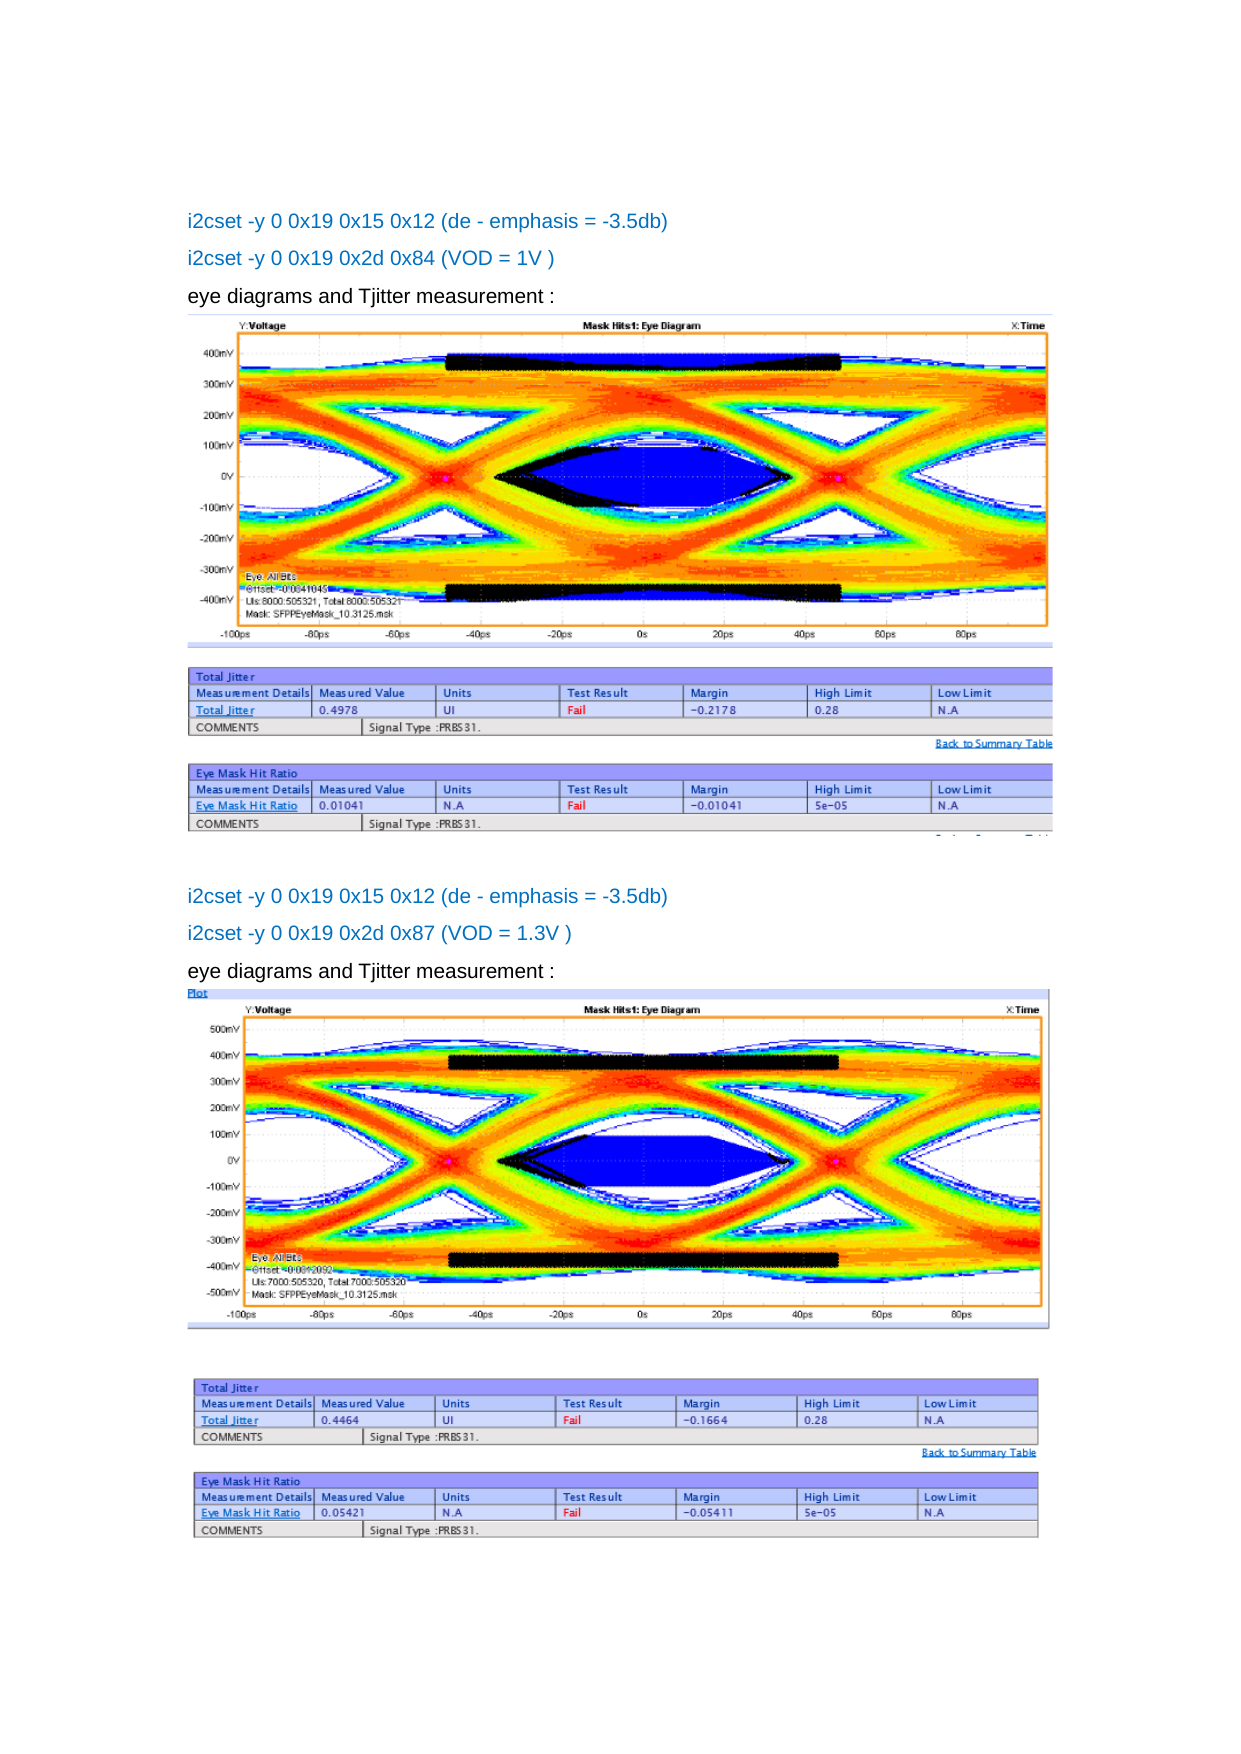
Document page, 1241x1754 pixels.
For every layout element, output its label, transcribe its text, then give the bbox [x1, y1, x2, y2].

text i2cset -y 0 0x19 0x15 0x12 (de - emphasis = -3.5db) [187, 202, 1053, 239]
picture [187, 314, 1053, 648]
picture [187, 652, 1053, 836]
picture [187, 1364, 1053, 1541]
text i2cset -y 0 0x19 0x2d 0x87 (VOD = 1.3V ) [187, 914, 1053, 952]
text i2cset -y 0 0x19 0x2d 0x84 (VOD = 1V ) [187, 239, 1053, 277]
text i2cset -y 0 0x19 0x15 0x12 (de - emphasis = -3.5db) [187, 877, 1053, 914]
picture [187, 989, 1053, 1335]
text eye diagrams and Tjitter measurement : [187, 277, 1053, 314]
text eye diagrams and Tjitter measurement : [187, 952, 1053, 989]
